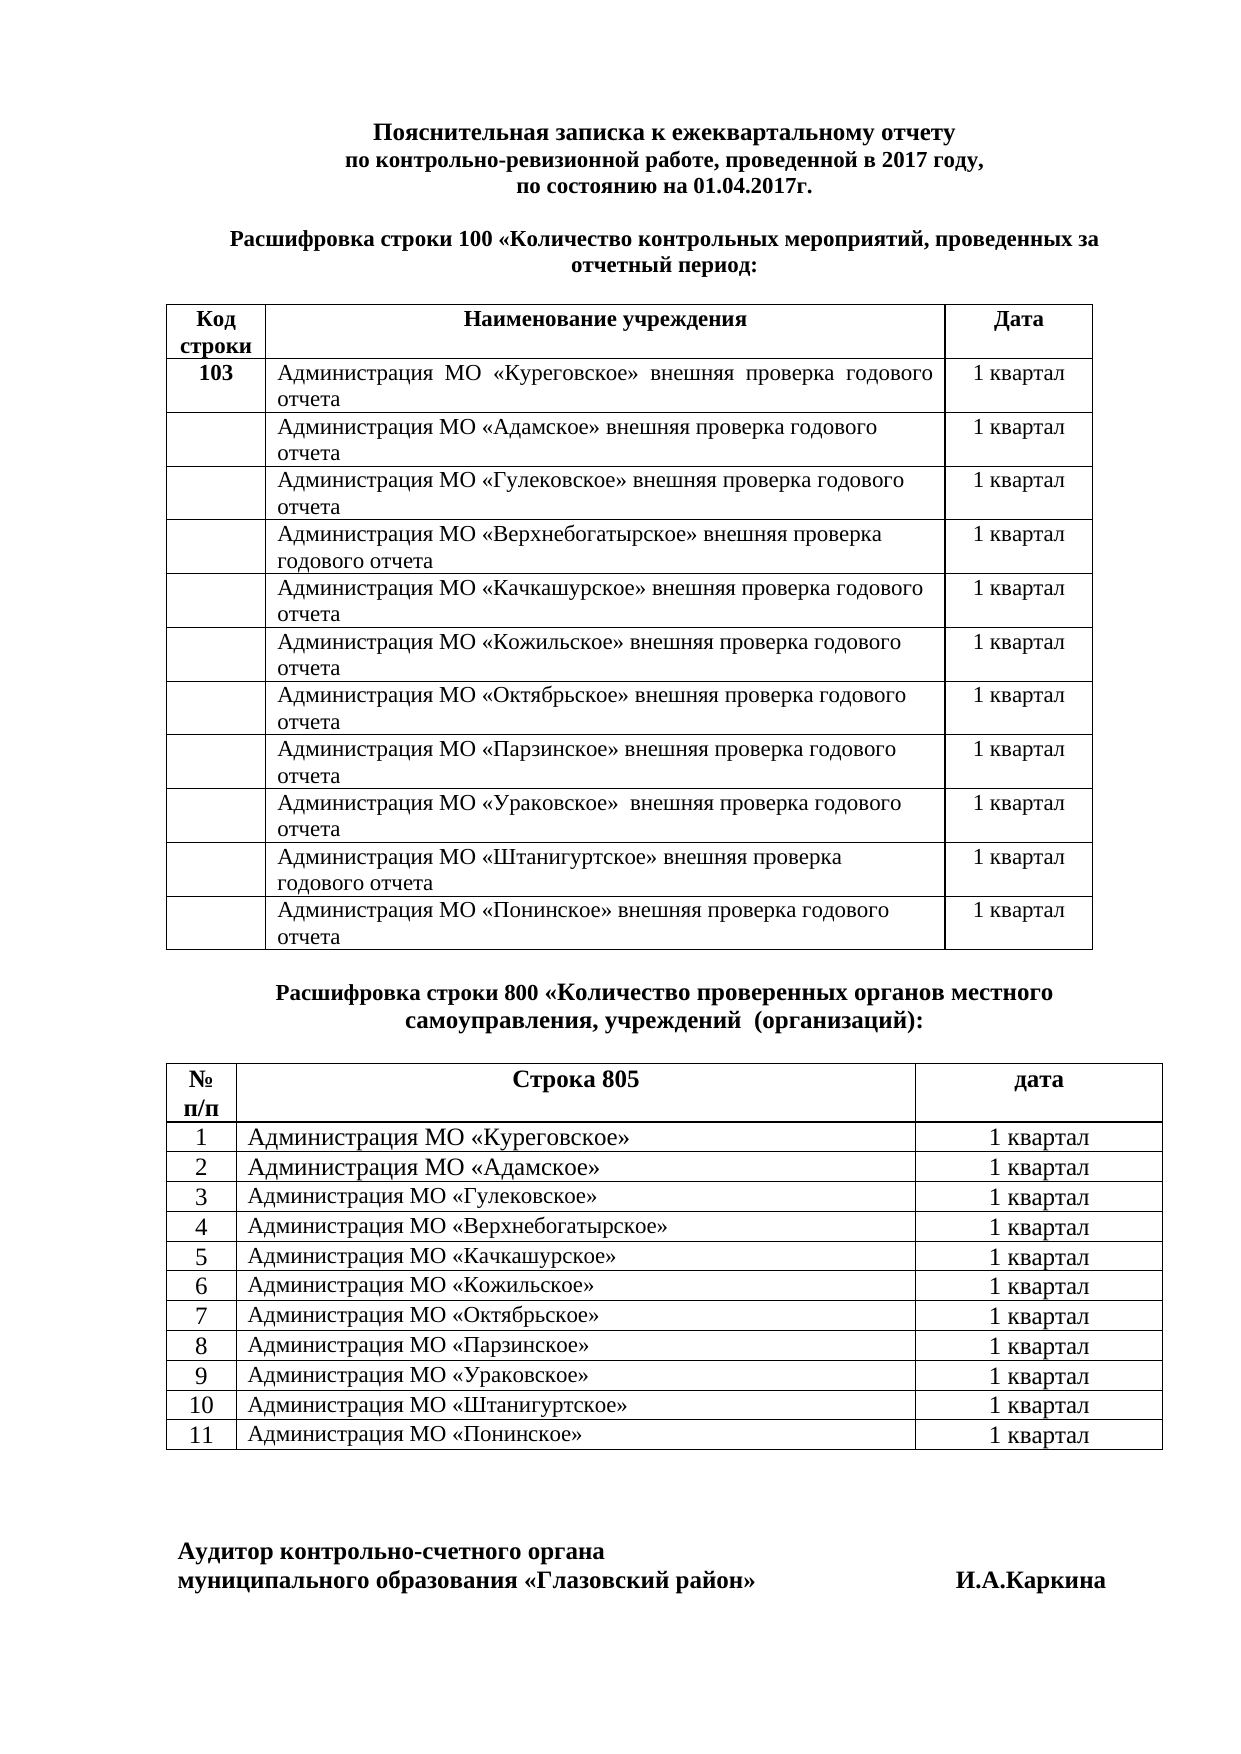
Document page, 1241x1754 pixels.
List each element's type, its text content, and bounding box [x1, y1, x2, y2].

table_header Код строки [167, 305, 265, 358]
text по контрольно-ревизионной работе, проведенной в 2017 году, [177, 146, 1152, 172]
table_cell 1 квартал [916, 1420, 1162, 1449]
table_header Строка 805 [237, 1064, 915, 1121]
table_cell 1 квартал [946, 628, 1092, 681]
table_cell 1 квартал [916, 1123, 1162, 1151]
table_cell 1 квартал [916, 1182, 1162, 1211]
table_header Наименование учреждения [266, 305, 944, 358]
table_cell Администрация МО «Адамское» внешняя проверка годового отчета [266, 413, 944, 466]
text Пояснительная записка к ежеквартальному отчету [177, 117, 1152, 146]
table_cell Администрация МО «Ураковское» внешняя проверка годового отчета [266, 789, 944, 842]
table_cell Администрация МО «Парзинское» внешняя проверка годового отчета [266, 735, 944, 788]
table_cell [167, 413, 265, 466]
table_cell [167, 574, 265, 627]
table_cell 11 [167, 1420, 236, 1449]
table_cell [167, 897, 265, 949]
table_cell Администрация МО «Штанигуртское» внешняя проверка годового отчета [266, 843, 944, 896]
table_cell 1 квартал [916, 1152, 1162, 1181]
table_cell 6 [167, 1271, 236, 1300]
table_cell Администрация МО «Гулековское» внешняя проверка годового отчета [266, 467, 944, 519]
table_header № п/п [167, 1064, 236, 1121]
table_cell 1 квартал [946, 359, 1092, 412]
table_cell 10 [167, 1391, 236, 1419]
table_cell 1 квартал [946, 413, 1092, 466]
table_cell Администрация МО «Парзинское» [237, 1331, 915, 1360]
table_cell Администрация МО «Верхнебогатырское» внешняя проверка годового отчета [266, 520, 944, 573]
table_cell 4 [167, 1212, 236, 1241]
table_cell 1 квартал [916, 1301, 1162, 1330]
table_cell Администрация МО «Гулековское» [237, 1182, 915, 1211]
table_cell Администрация МО «Куреговское» внешняя проверка годового отчета [266, 359, 944, 412]
table_cell Администрация МО «Кожильское» [237, 1271, 915, 1300]
table_cell 5 [167, 1242, 236, 1270]
table_cell 1 квартал [946, 897, 1092, 949]
table_cell 1 квартал [946, 682, 1092, 734]
text по состоянию на 01.04.2017г. [177, 172, 1152, 199]
table_cell Администрация МО «Ураковское» [237, 1361, 915, 1389]
table_cell 9 [167, 1361, 236, 1389]
table_cell [167, 843, 265, 896]
table_cell 103 [167, 359, 265, 412]
table_cell Администрация МО «Штанигуртское» [237, 1391, 915, 1419]
table_cell [167, 682, 265, 734]
table_cell 1 квартал [946, 735, 1092, 788]
table_cell 1 квартал [916, 1391, 1162, 1419]
text Расшифровка строки 800 «Количество проверенных органов местного самоуправления, учреждений (организаций): [177, 977, 1152, 1034]
table_cell Администрация МО «Качкашурское» внешняя проверка годового отчета [266, 574, 944, 627]
table_cell 1 квартал [916, 1271, 1162, 1300]
table_cell 1 квартал [946, 467, 1092, 519]
table_cell Администрация МО «Понинское» внешняя проверка годового отчета [266, 897, 944, 949]
table_cell 8 [167, 1331, 236, 1360]
table_cell [167, 467, 265, 519]
table_cell [167, 789, 265, 842]
table_cell Администрация МО «Октябрьское» внешняя проверка годового отчета [266, 682, 944, 734]
table_cell 1 квартал [916, 1212, 1162, 1241]
table_cell Администрация МО «Понинское» [237, 1420, 915, 1449]
table_cell 2 [167, 1152, 236, 1181]
table_header Дата [946, 305, 1092, 358]
table_cell 1 квартал [946, 843, 1092, 896]
table_cell [167, 520, 265, 573]
table_cell Администрация МО «Верхнебогатырское» [237, 1212, 915, 1241]
table_cell Администрация МО «Качкашурское» [237, 1242, 915, 1270]
table_cell [167, 628, 265, 681]
table_cell 7 [167, 1301, 236, 1330]
table_cell 1 квартал [946, 574, 1092, 627]
table_cell 1 квартал [916, 1242, 1162, 1270]
table_cell Администрация МО «Октябрьское» [237, 1301, 915, 1330]
table_cell [167, 735, 265, 788]
table_cell Администрация МО «Кожильское» внешняя проверка годового отчета [266, 628, 944, 681]
table_cell 1 квартал [916, 1361, 1162, 1389]
text Аудитор контрольно-счетного органа [177, 1536, 1152, 1565]
table_cell 1 квартал [946, 520, 1092, 573]
table_cell 1 квартал [916, 1331, 1162, 1360]
table_header дата [916, 1064, 1162, 1121]
table_cell 3 [167, 1182, 236, 1211]
table_cell 1 [167, 1123, 236, 1151]
table_cell Администрация МО «Адамское» [237, 1152, 915, 1181]
table_cell Администрация МО «Куреговское» [237, 1123, 915, 1151]
text муниципального образования «Глазовский район» И.А.Каркина [177, 1565, 1152, 1594]
text Расшифровка строки 100 «Количество контрольных мероприятий, проведенных за отчетный период: [177, 225, 1152, 278]
table_cell 1 квартал [946, 789, 1092, 842]
